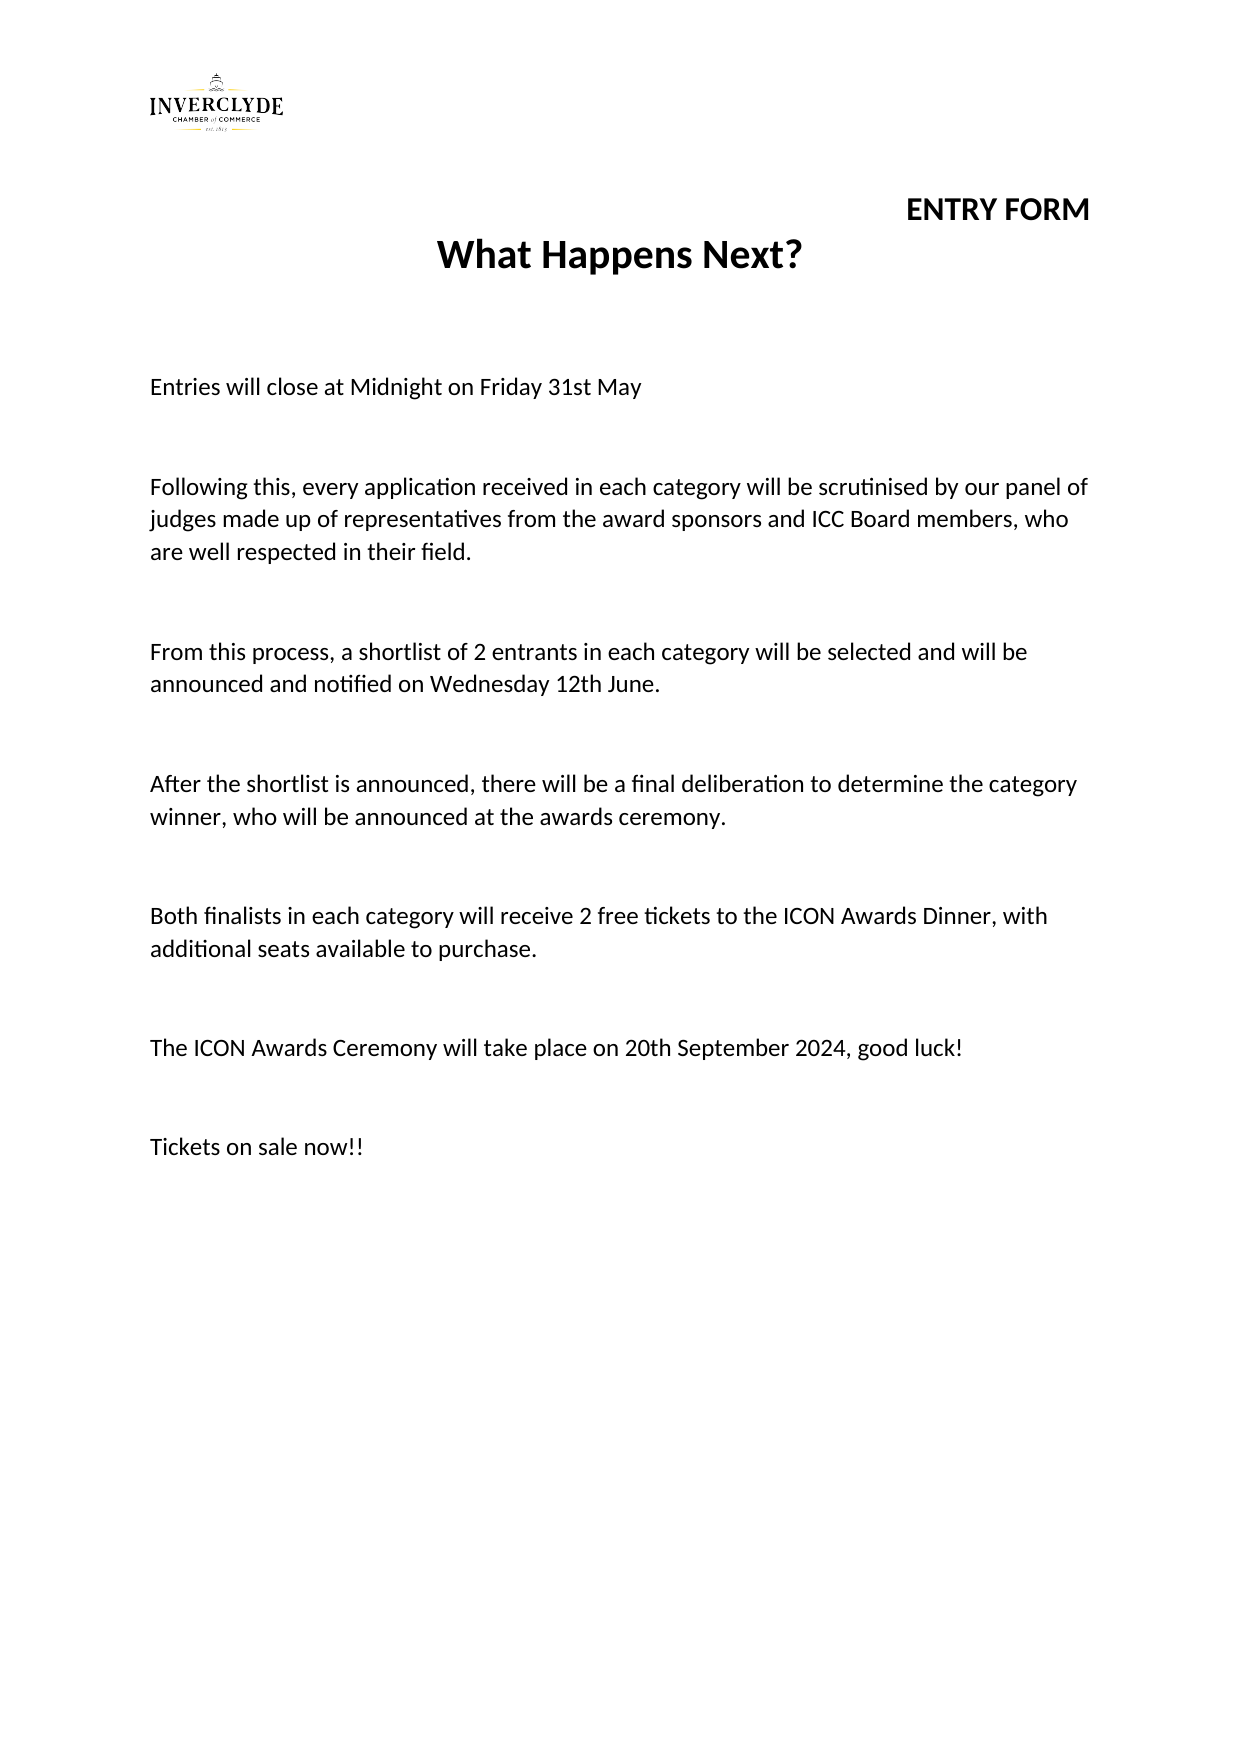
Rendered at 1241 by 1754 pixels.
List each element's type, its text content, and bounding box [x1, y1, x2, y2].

text Tickets on sale now!! [150, 1131, 1090, 1162]
text Both finalists in each category will receive 2 free tickets to the ICON Awards Dinner, with additional seats available to purchase. [150, 900, 1090, 963]
text After the shortlist is announced, there will be a final deliberation to determine the category winner, who will be announced at the awards ceremony. [150, 768, 1090, 831]
text The ICON Awards Ceremony will take place on 20th September 2024, good luck! [150, 1032, 1090, 1062]
text Following this, every application received in each category will be scrutinised by our panel of judges made up of representatives from the award sponsors and ICC Board members, who are well respected in their field. [150, 471, 1090, 567]
text What Happens Next? [150, 228, 1090, 279]
text Entries will close at Midnight on Friday 31st May [150, 372, 1090, 402]
picture [150, 73, 283, 132]
text From this process, a shortlist of 2 entrants in each category will be selected and will be announced and notified on Wednesday 12th June. [150, 636, 1090, 699]
